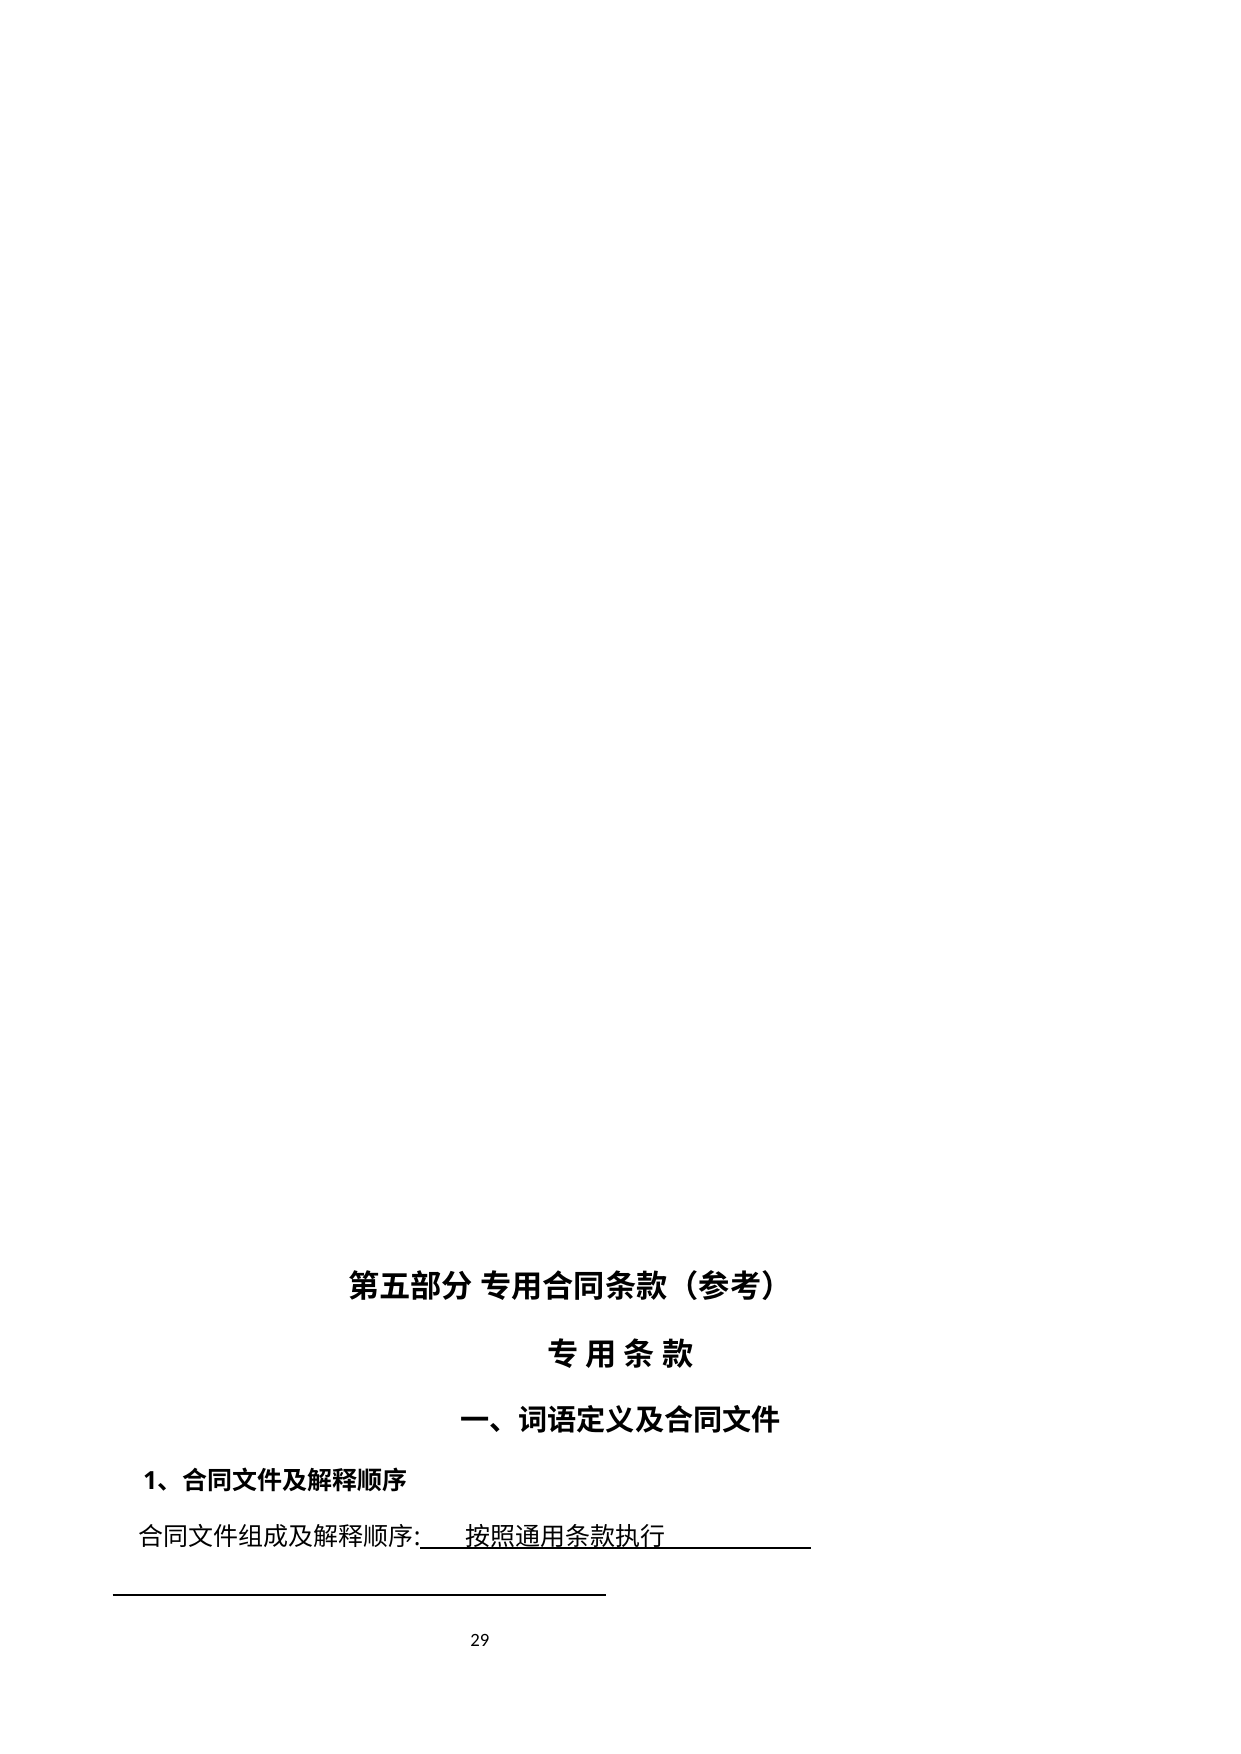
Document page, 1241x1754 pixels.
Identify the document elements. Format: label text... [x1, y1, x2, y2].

text 一、词语定义及合同文件 [112, 1397, 1128, 1439]
text 1、合同文件及解释顺序 [112, 1460, 1128, 1496]
text 专 用 条 款 [112, 1329, 1128, 1374]
text 合同文件组成及解释顺序: 按照通用条款执行 [112, 1516, 1128, 1552]
text 第五部分 专用合同条款（参考） [112, 1261, 1128, 1306]
